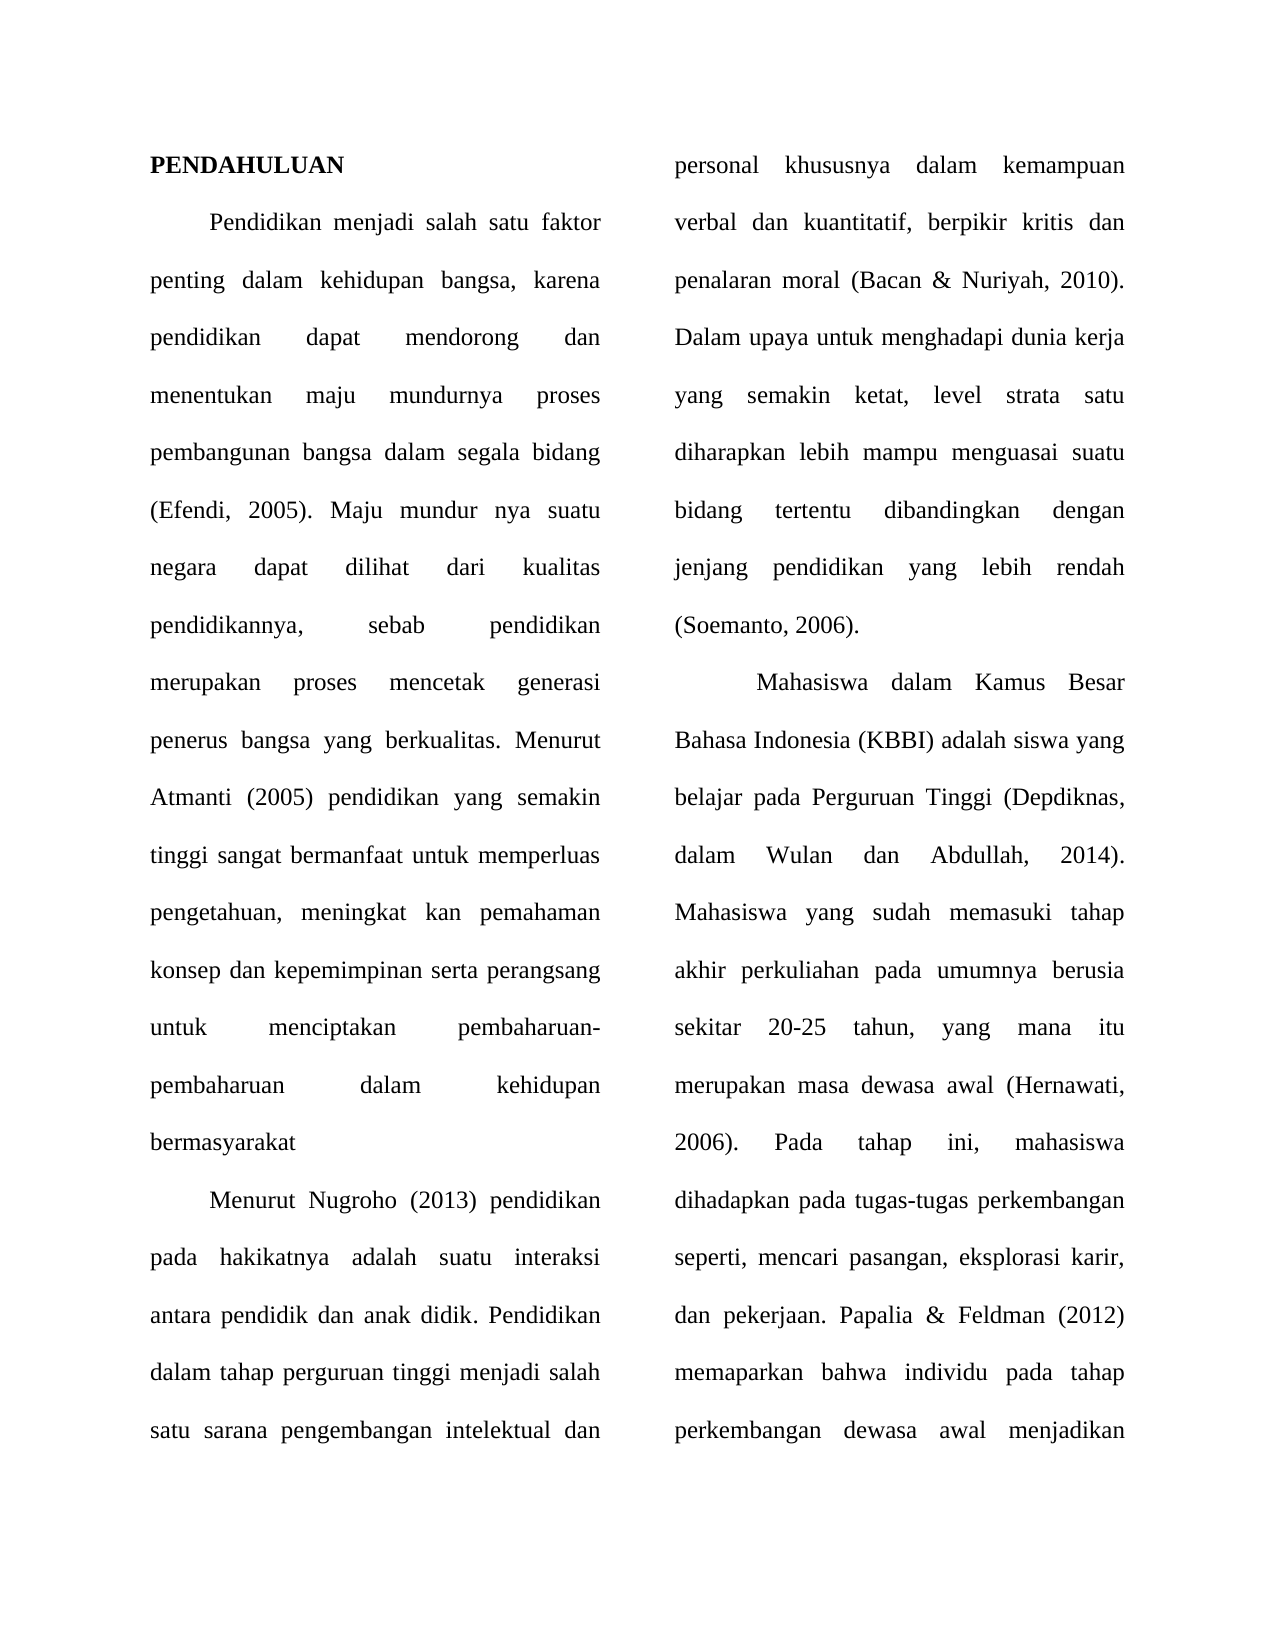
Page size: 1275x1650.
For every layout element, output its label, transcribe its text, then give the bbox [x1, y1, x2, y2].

text Pendidikan menjadi salah satu faktor penting dalam kehidupan bangsa, karena pendidikan dapat mendorong dan menentukan maju mundurnya proses pembangunan bangsa dalam segala bidang (Efendi, 2005). Maju mundur nya suatu negara dapat dilihat dari kualitas pendidikannya, sebab pendidikan merupakan proses mencetak generasi penerus bangsa yang berkualitas. Menurut Atmanti (2005) pendidikan yang semakin tinggi sangat bermanfaat untuk memperluas pengetahuan, meningkat kan pemahaman konsep dan kepemimpinan serta perangsang untuk menciptakan pembaharuan-pembaharuan dalam kehidupan bermasyarakat [150, 207, 601, 1156]
text PENDAHULUAN [150, 150, 601, 179]
text Menurut Nugroho (2013) pendidikan pada hakikatnya adalah suatu interaksi antara pendidik dan anak didik. Pendidikan dalam tahap perguruan tinggi menjadi salah satu sarana pengembangan intelektual dan personal khususnya dalam kemampuan verbal dan kuantitatif, berpikir kritis dan penalaran moral (Bacan & Nuriyah, 2010). Dalam upaya untuk menghadapi dunia kerja yang semakin ketat, level strata satu diharapkan lebih mampu menguasai suatu bidang tertentu dibandingkan dengan jenjang pendidikan yang lebih rendah (Soemanto, 2006). [674, 150, 1125, 639]
text Menurut Nugroho (2013) pendidikan pada hakikatnya adalah suatu interaksi antara pendidik dan anak didik. Pendidikan dalam tahap perguruan tinggi menjadi salah satu sarana pengembangan intelektual dan personal khususnya dalam kemampuan verbal dan kuantitatif, berpikir kritis dan penalaran moral (Bacan & Nuriyah, 2010). Dalam upaya untuk menghadapi dunia kerja yang semakin ketat, level strata satu diharapkan lebih mampu menguasai suatu bidang tertentu dibandingkan dengan jenjang pendidikan yang lebih rendah (Soemanto, 2006). [150, 1185, 601, 1444]
